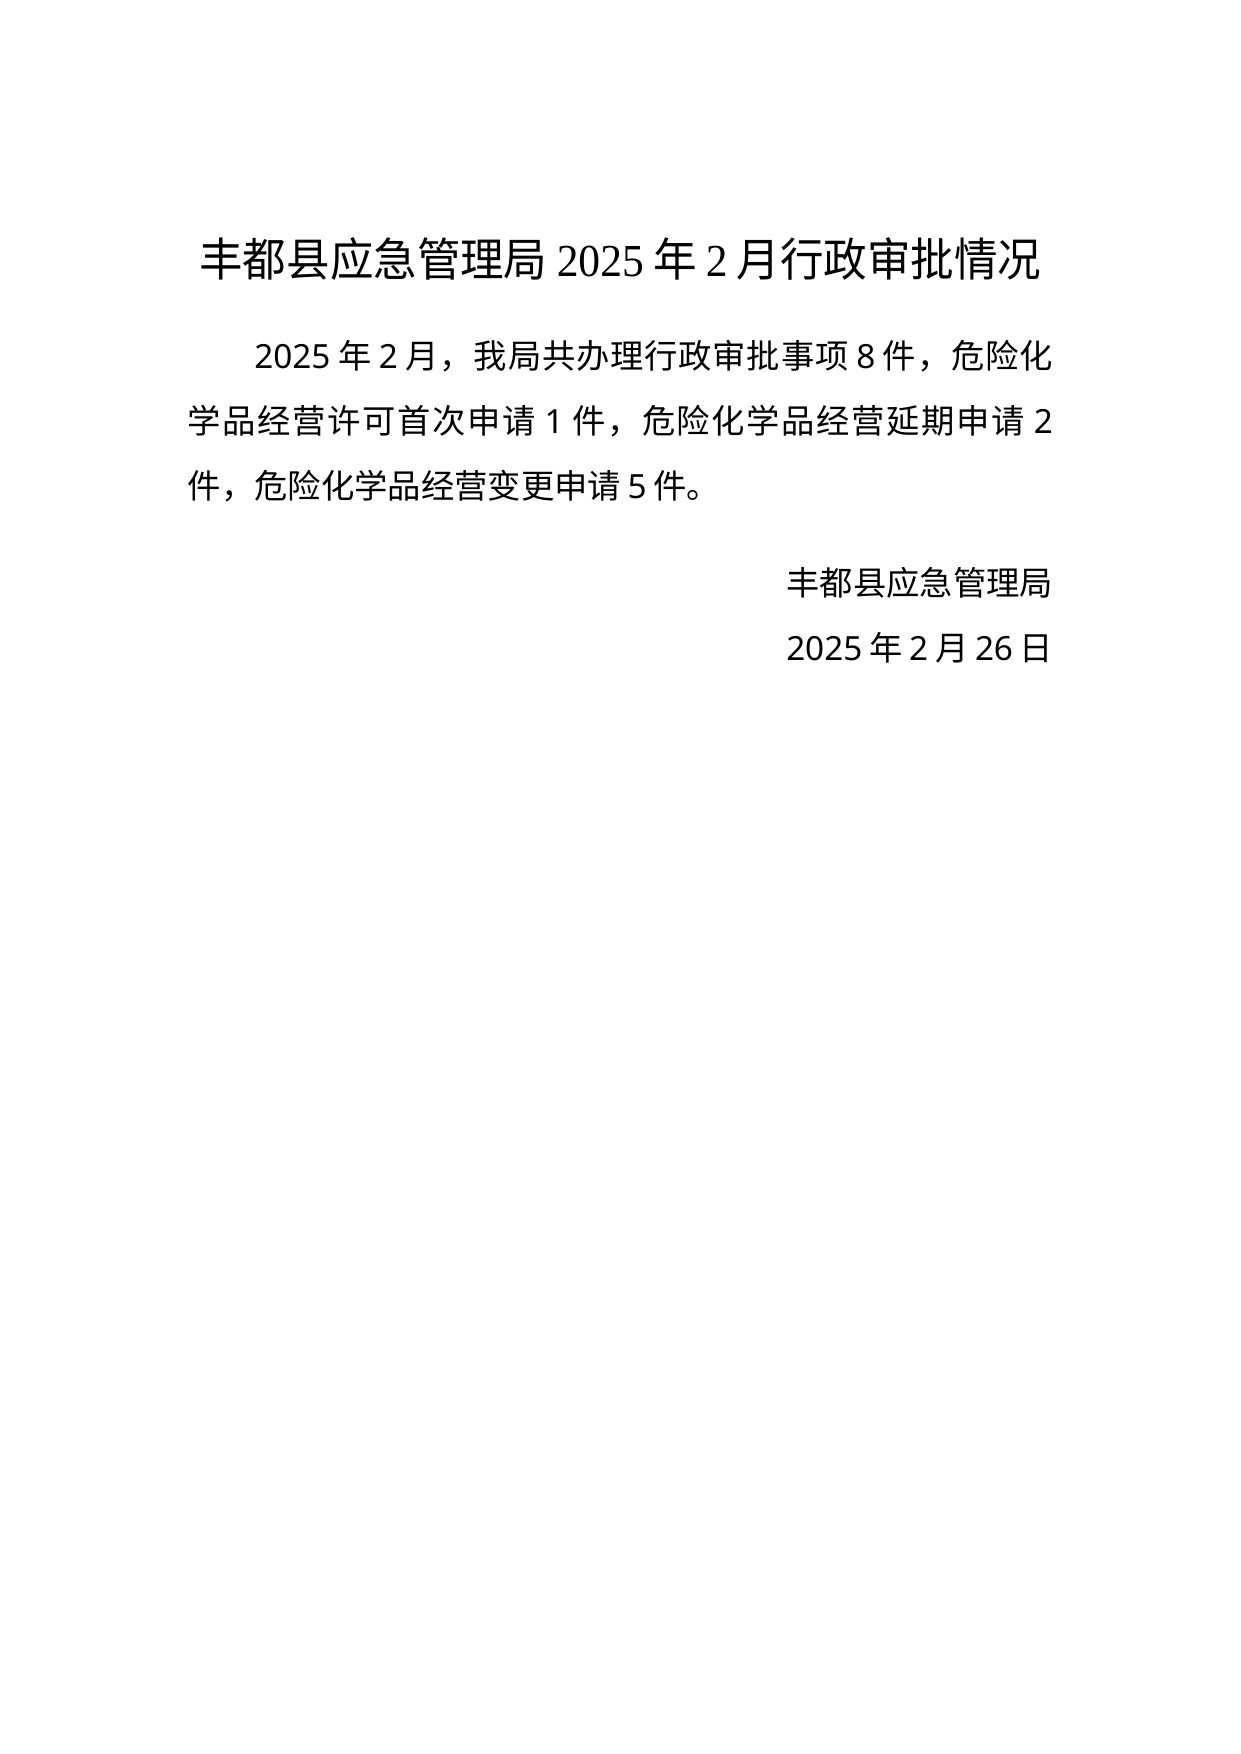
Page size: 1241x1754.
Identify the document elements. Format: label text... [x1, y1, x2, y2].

text 2025年2月，我局共办理行政审批事项8件，危险化学品经营许可首次申请1件，危险化学品经营延期申请2件，危险化学品经营变更申请5件。 [187, 321, 1053, 516]
text 丰都县应急管理局2025年2月行政审批情况 [187, 227, 1053, 289]
text 丰都县应急管理局 [187, 549, 1053, 614]
text 2025年2月26日 [187, 614, 1053, 679]
